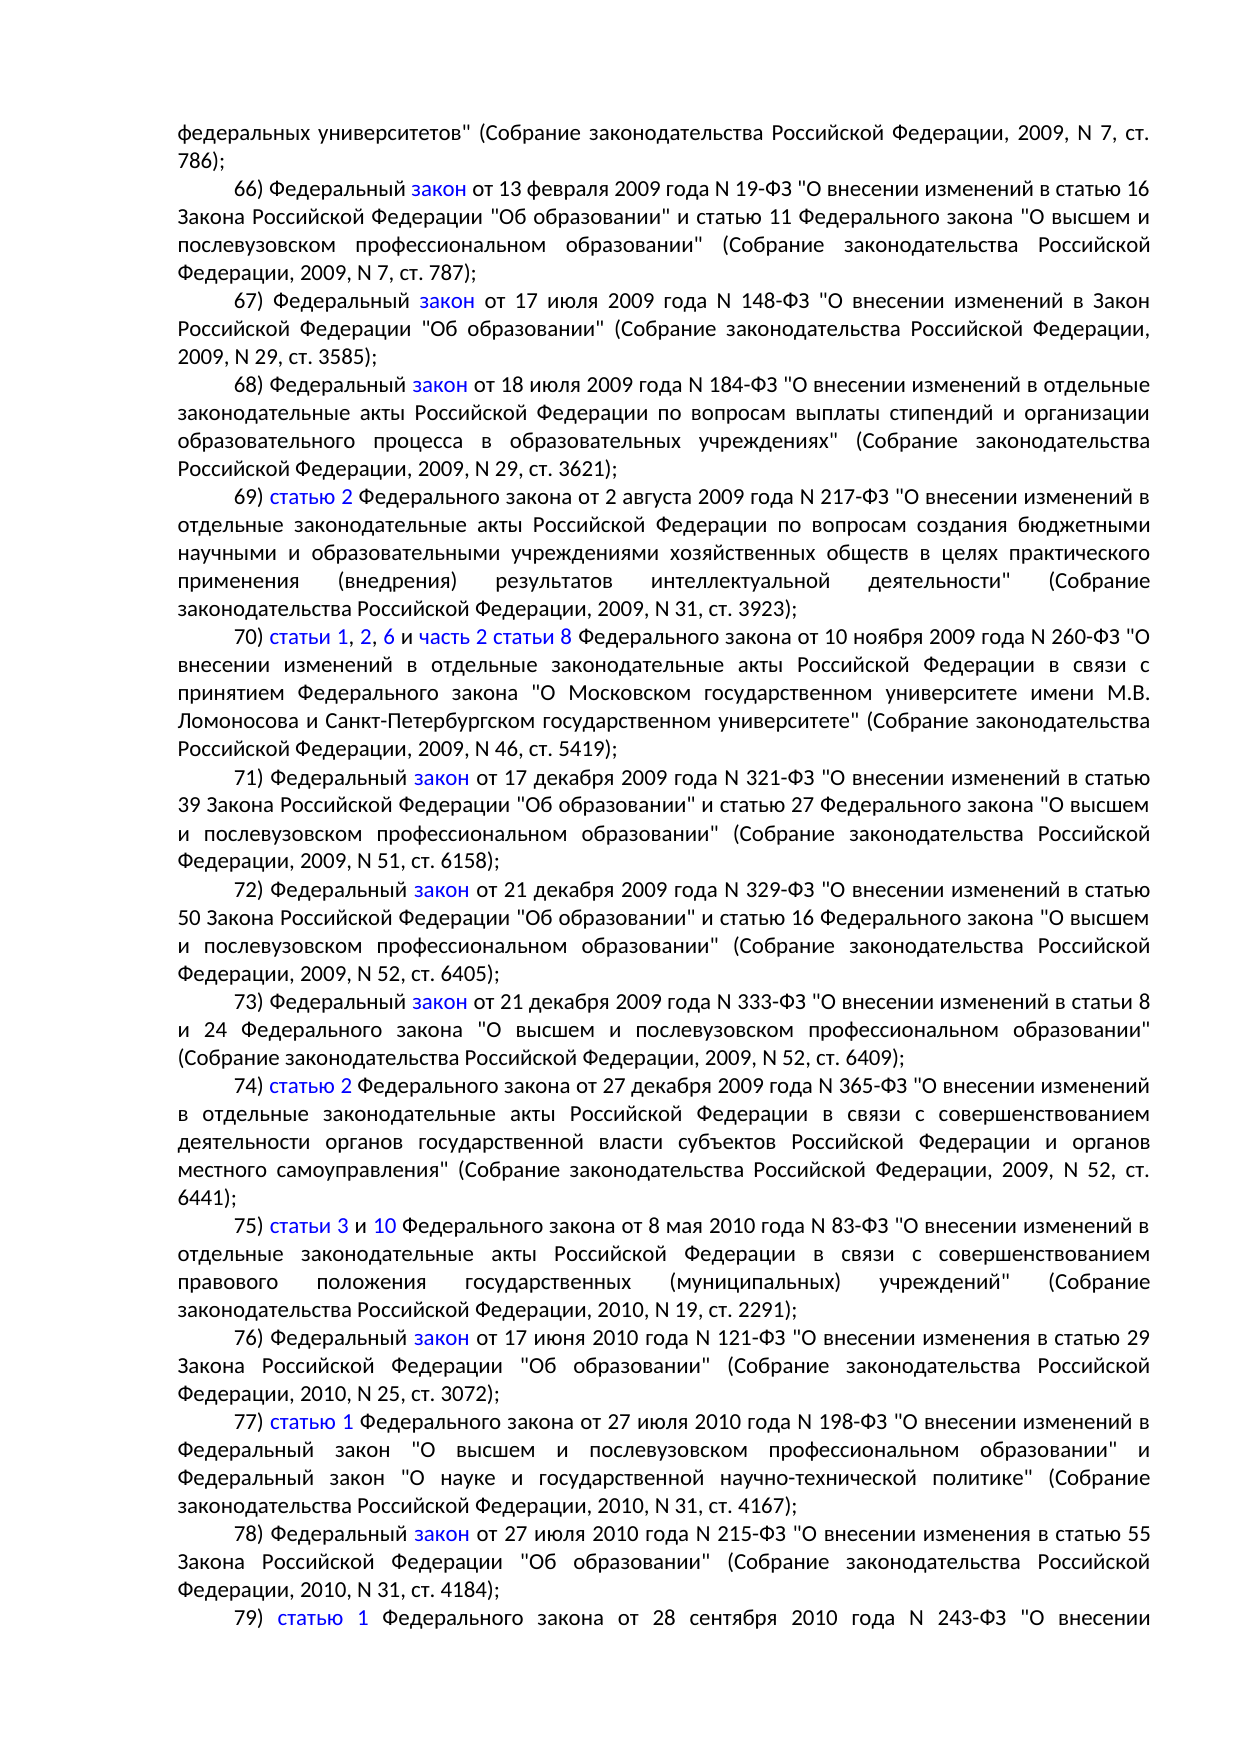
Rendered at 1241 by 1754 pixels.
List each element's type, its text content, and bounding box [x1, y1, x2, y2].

text 78) Федеральный закон от 27 июля 2010 года N 215-ФЗ "О внесении изменения в статью 55 Закона Российской Федерации "Об образовании" (Собрание законодательства Российской Федерации, 2010, N 31, ст. 4184); [177, 1519, 1152, 1603]
text 75) статьи 3 и 10 Федерального закона от 8 мая 2010 года N 83-ФЗ "О внесении изменений в отдельные законодательные акты Российской Федерации в связи с совершенствованием правового положения государственных (муниципальных) учреждений" (Собрание законодательства Российской Федерации, 2010, N 19, ст. 2291); [177, 1211, 1152, 1323]
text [177, 1603, 1152, 1631]
text 72) Федеральный закон от 21 декабря 2009 года N 329-ФЗ "О внесении изменений в статью 50 Закона Российской Федерации "Об образовании" и статью 16 Федерального закона "О высшем и послевузовском профессиональном образовании" (Собрание законодательства Российской Федерации, 2009, N 52, ст. 6405); [177, 875, 1152, 987]
text 66) Федеральный закон от 13 февраля 2009 года N 19-ФЗ "О внесении изменений в статью 16 Закона Российской Федерации "Об образовании" и статью 11 Федерального закона "О высшем и послевузовском профессиональном образовании" (Собрание законодательства Российской Федерации, 2009, N 7, ст. 787); [177, 174, 1152, 286]
text 69) статью 2 Федерального закона от 2 августа 2009 года N 217-ФЗ "О внесении изменений в отдельные законодательные акты Российской Федерации по вопросам создания бюджетными научными и образовательными учреждениями хозяйственных обществ в целях практического применения (внедрения) результатов интеллектуальной деятельности" (Собрание законодательства Российской Федерации, 2009, N 31, ст. 3923); [177, 482, 1152, 622]
text 68) Федеральный закон от 18 июля 2009 года N 184-ФЗ "О внесении изменений в отдельные законодательные акты Российской Федерации по вопросам выплаты стипендий и организации образовательного процесса в образовательных учреждениях" (Собрание законодательства Российской Федерации, 2009, N 29, ст. 3621); [177, 370, 1152, 482]
text 76) Федеральный закон от 17 июня 2010 года N 121-ФЗ "О внесении изменения в статью 29 Закона Российской Федерации "Об образовании" (Собрание законодательства Российской Федерации, 2010, N 25, ст. 3072); [177, 1323, 1152, 1407]
text 71) Федеральный закон от 17 декабря 2009 года N 321-ФЗ "О внесении изменений в статью 39 Закона Российской Федерации "Об образовании" и статью 27 Федерального закона "О высшем и послевузовском профессиональном образовании" (Собрание законодательства Российской Федерации, 2009, N 51, ст. 6158); [177, 763, 1152, 875]
text 67) Федеральный закон от 17 июля 2009 года N 148-ФЗ "О внесении изменений в Закон Российской Федерации "Об образовании" (Собрание законодательства Российской Федерации, 2009, N 29, ст. 3585); [177, 286, 1152, 370]
text 77) статью 1 Федерального закона от 27 июля 2010 года N 198-ФЗ "О внесении изменений в Федеральный закон "О высшем и послевузовском профессиональном образовании" и Федеральный закон "О науке и государственной научно-технической политике" (Собрание законодательства Российской Федерации, 2010, N 31, ст. 4167); [177, 1407, 1152, 1519]
text 70) статьи 1, 2, 6 и часть 2 статьи 8 Федерального закона от 10 ноября 2009 года N 260-ФЗ "О внесении изменений в отдельные законодательные акты Российской Федерации в связи с принятием Федерального закона "О Московском государственном университете имени М.В. Ломоносова и Санкт-Петербургском государственном университете" (Собрание законодательства Российской Федерации, 2009, N 46, ст. 5419); [177, 622, 1152, 763]
text 73) Федеральный закон от 21 декабря 2009 года N 333-ФЗ "О внесении изменений в статьи 8 и 24 Федерального закона "О высшем и послевузовском профессиональном образовании" (Собрание законодательства Российской Федерации, 2009, N 52, ст. 6409); [177, 987, 1152, 1071]
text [177, 118, 1152, 174]
text 74) статью 2 Федерального закона от 27 декабря 2009 года N 365-ФЗ "О внесении изменений в отдельные законодательные акты Российской Федерации в связи с совершенствованием деятельности органов государственной власти субъектов Российской Федерации и органов местного самоуправления" (Собрание законодательства Российской Федерации, 2009, N 52, ст. 6441); [177, 1071, 1152, 1211]
